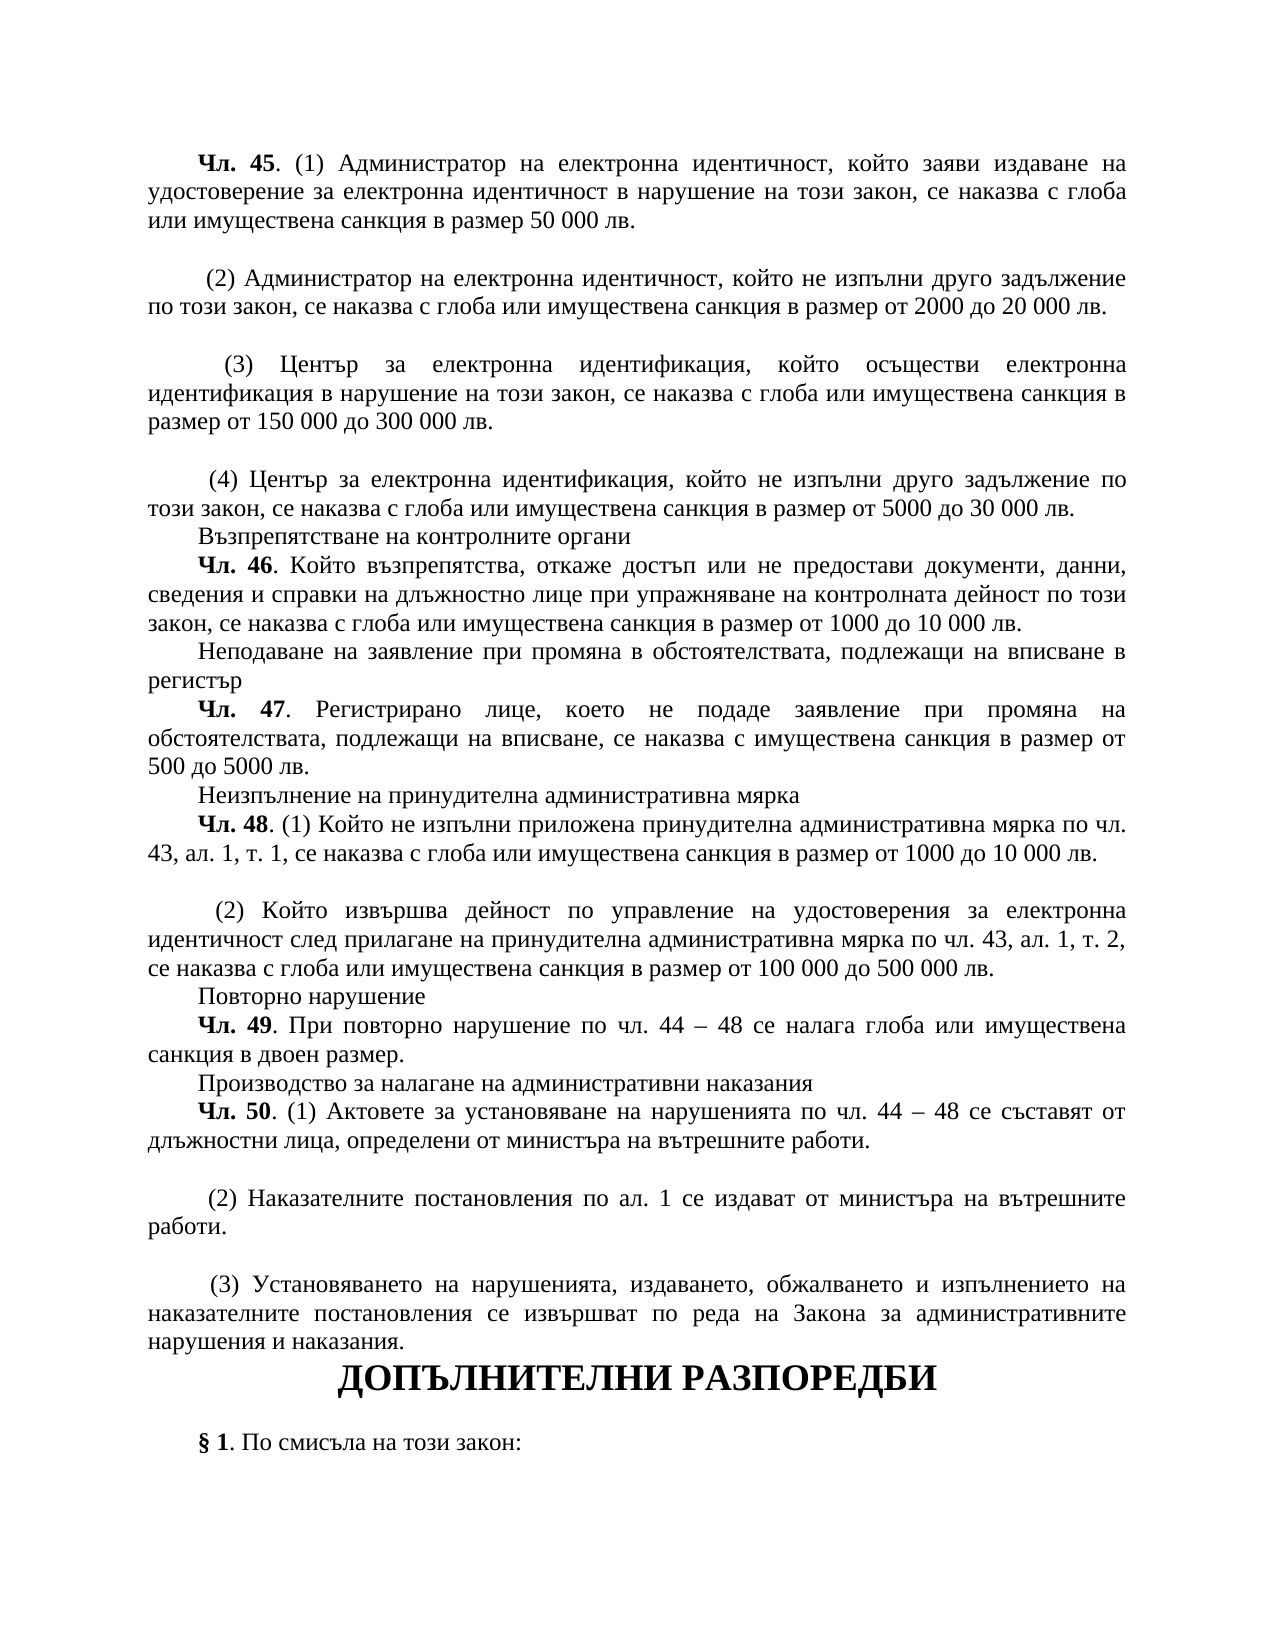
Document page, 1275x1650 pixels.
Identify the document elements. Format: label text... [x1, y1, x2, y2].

text § 1. По смисъла на този закон: [148, 1427, 1127, 1456]
text ДОПЪЛНИТЕЛНИ РАЗПОРЕДБИ [148, 1355, 1127, 1398]
text Повторно нарушение [148, 981, 1127, 1010]
text Чл. 46. Който възпрепятства, откаже достъп или не предостави документи, данни, сведения и справки на длъжностно лице при упражняване на контролната дейност по този закон, се наказва с глоба или имуществена санкция в размер от 1000 до 10 000 лв. [148, 550, 1127, 636]
text Чл. 50. (1) Актовете за установяване на нарушенията по чл. 44 – 48 се съставят от длъжностни лица, определени от министъра на вътрешните работи. [148, 1096, 1127, 1154]
text Чл. 48. (1) Който не изпълни приложена принудителна административна мярка по чл. 43, ал. 1, т. 1, се наказва с глоба или имуществена санкция в размер от 1000 до 10 000 лв. [148, 809, 1127, 866]
text Възпрепятстване на контролните органи [148, 521, 1127, 550]
text (2) Администратор на електронна идентичност, който не изпълни друго задължение по този закон, се наказва с глоба или имуществена санкция в размер от 2000 до 20 000 лв. [148, 263, 1127, 320]
text (2) Който извършва дейност по управление на удостоверения за електронна идентичност след прилагане на принудителна административна мярка по чл. 43, ал. 1, т. 2, се наказва с глоба или имуществена санкция в размер от 100 000 до 500 000 лв. [148, 895, 1127, 981]
text (2) Наказателните постановления по ал. 1 се издават от министъра на вътрешните работи. [148, 1183, 1127, 1240]
text Производство за налагане на административни наказания [148, 1068, 1127, 1096]
text (3) Център за електронна идентификация, който осъществи електронна идентификация в нарушение на този закон, се наказва с глоба или имуществена санкция в размер от 150 000 до 300 000 лв. [148, 349, 1127, 435]
text Чл. 45. (1) Администратор на електронна идентичност, който заяви издаване на удостоверение за електронна идентичност в нарушение на този закон, се наказва с глоба или имуществена санкция в размер 50 000 лв. [148, 148, 1127, 234]
text Чл. 49. При повторно нарушение по чл. 44 – 48 се налага глоба или имуществена санкция в двоен размер. [148, 1010, 1127, 1068]
text Чл. 47. Регистрирано лице, което не подаде заявление при промяна на обстоятелствата, подлежащи на вписване, се наказва с имуществена санкция в размер от 500 до 5000 лв. [148, 694, 1127, 780]
text (3) Установяването на нарушенията, издаването, обжалването и изпълнението на наказателните постановления се извършват по реда на Закона за административните нарушения и наказания. [148, 1269, 1127, 1355]
text Неподаване на заявление при промяна в обстоятелствата, подлежащи на вписване в регистър [148, 636, 1127, 694]
text (4) Център за електронна идентификация, който не изпълни друго задължение по този закон, се наказва с глоба или имуществена санкция в размер от 5000 до 30 000 лв. [148, 464, 1127, 521]
text Неизпълнение на принудителна административна мярка [148, 780, 1127, 809]
